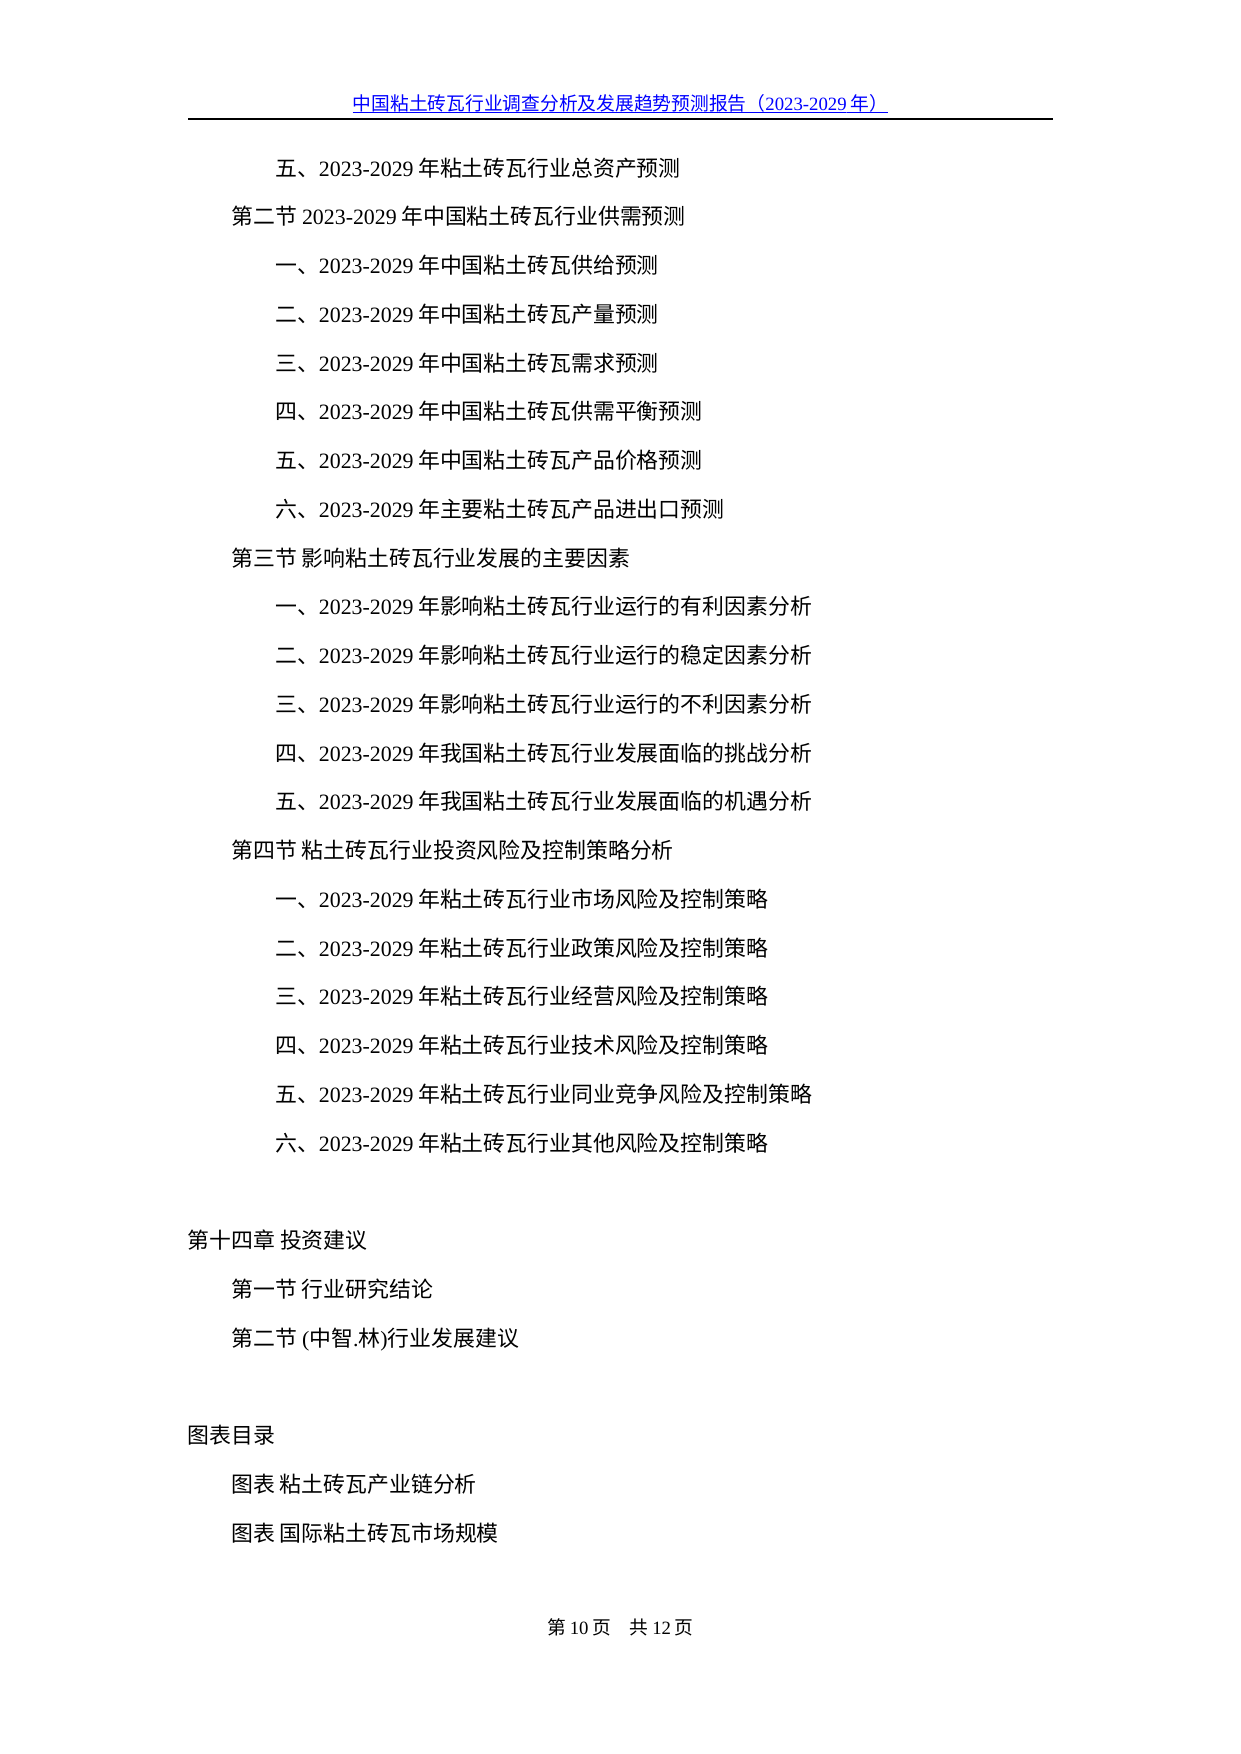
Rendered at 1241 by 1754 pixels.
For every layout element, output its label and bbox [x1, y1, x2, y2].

text [187, 150, 1053, 1548]
